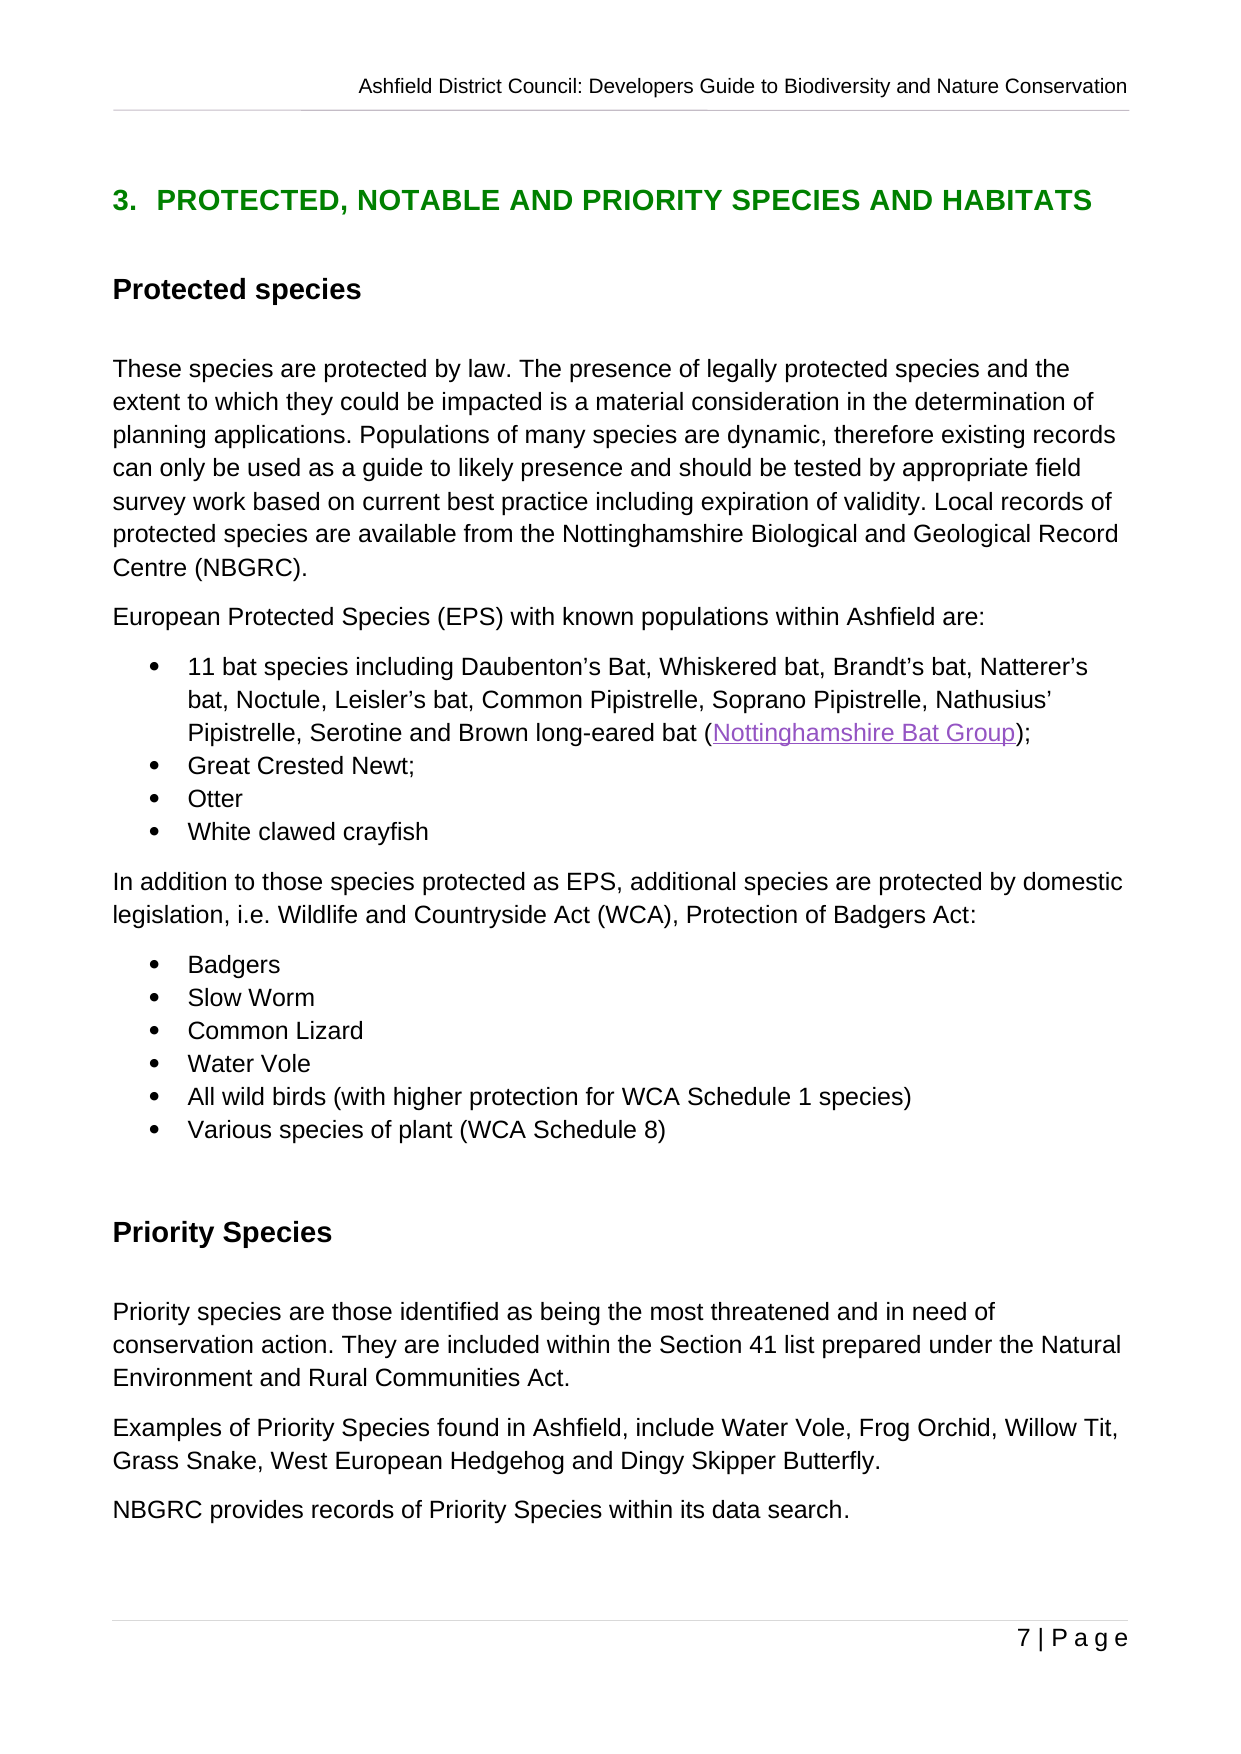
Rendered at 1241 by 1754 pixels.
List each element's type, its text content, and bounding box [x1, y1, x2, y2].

text European Protected Species (EPS) with known populations within Ashfield are: [112, 602, 1128, 631]
list All wild birds (with higher protection for WCA Schedule 1 species) [150, 1082, 1128, 1111]
list Badgers [150, 950, 1128, 979]
list White clawed crayfish [150, 817, 1128, 846]
subtitle Protected species [112, 272, 1128, 306]
text In addition to those species protected as EPS, additional species are protected by domestic legislation, i.e. Wildlife and Countryside Act (WCA), Protection of Badgers Act: [112, 867, 1128, 929]
list Great Crested Newt; [150, 751, 1128, 780]
text Protected, notable and Priority Species and Habitats [112, 183, 1128, 217]
subtitle Priority Species [112, 1215, 1128, 1248]
text Examples of Priority Species found in Ashfield, include Water Vole, Frog Orchid, Willow Tit, Grass Snake, West European Hedgehog and Dingy Skipper Butterfly. [112, 1413, 1128, 1474]
text These species are protected by law. The presence of legally protected species and the extent to which they could be impacted is a material consideration in the determination of planning applications. Populations of many species are dynamic, therefore existing records can only be used as a guide to likely presence and should be tested by appropriate field survey work based on current best practice including expiration of validity. Local records of protected species are available from the Nottinghamshire Biological and Geological Record Centre (NBGRC). [112, 354, 1128, 581]
list Common Lizard [150, 1016, 1128, 1045]
list Slow Worm [150, 983, 1128, 1012]
list Water Vole [150, 1049, 1128, 1078]
text Priority species are those identified as being the most threatened and in need of conservation action. They are included within the Section 41 list prepared under the Natural Environment and Rural Communities Act. [112, 1297, 1128, 1392]
list Otter [150, 784, 1128, 813]
list Various species of plant (WCA Schedule 8) [150, 1115, 1128, 1144]
list 11 bat species including Daubenton’s Bat, Whiskered bat, Brandt’s bat, Natterer’s bat, Noctule, Leisler’s bat, Common Pipistrelle, Soprano Pipistrelle, Nathusius’ Pipistrelle, Serotine and Brown long-eared bat (Nottinghamshire Bat Group); [150, 652, 1128, 747]
text NBGRC provides records of Priority Species within its data search. [112, 1495, 1128, 1524]
